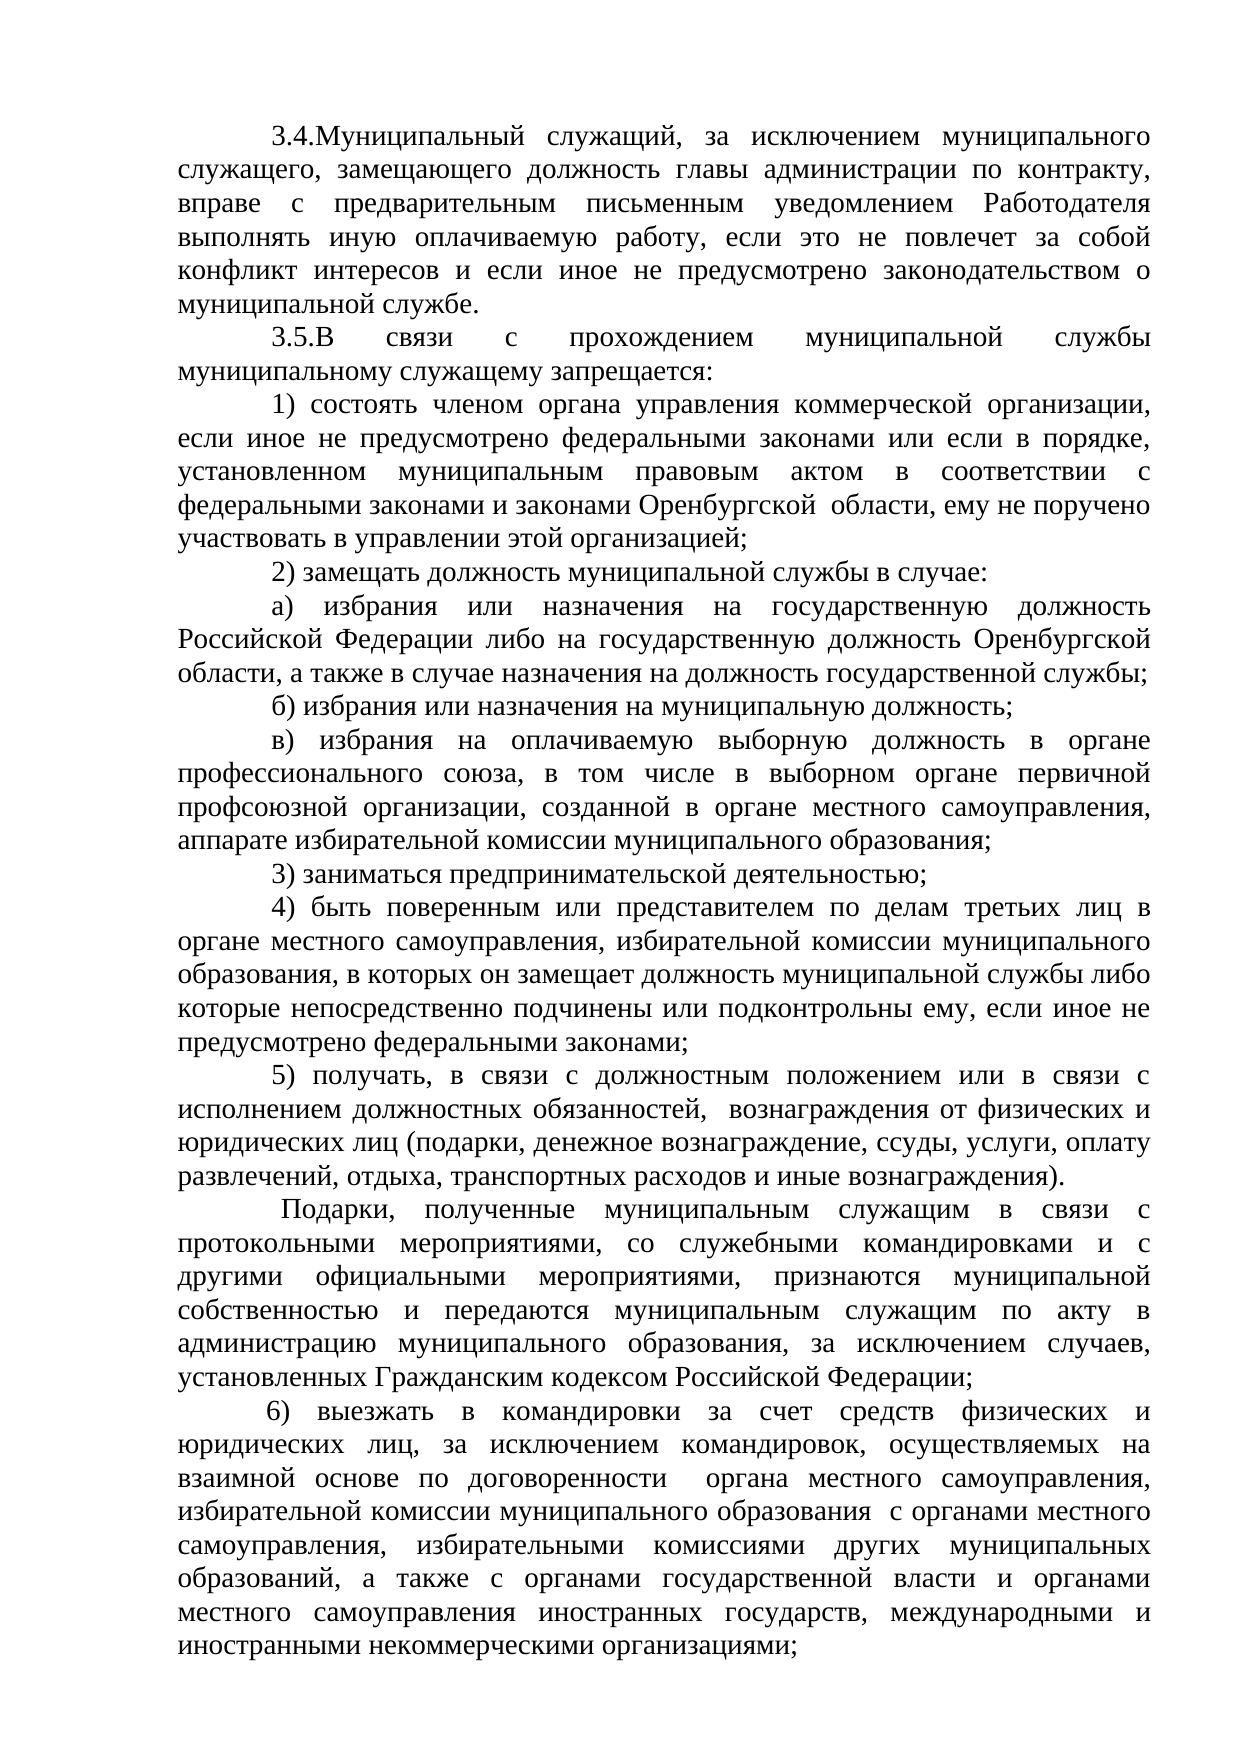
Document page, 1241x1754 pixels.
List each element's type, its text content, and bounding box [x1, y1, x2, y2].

text в) избрания на оплачиваемую выборную должность в органе профессионального союза, в том числе в выборном органе первичной профсоюзной организации, созданной в органе местного самоуправления, аппарате избирательной комиссии муниципального образования; [177, 722, 1152, 856]
text Подарки, полученные муниципальным служащим в связи с протокольными мероприятиями, со служебными командировками и с другими официальными мероприятиями, признаются муниципальной собственностью и передаются муниципальным служащим по акту в администрацию муниципального образования, за исключением случаев, установленных Гражданским кодексом Российской Федерации; [177, 1191, 1152, 1393]
text 4) быть поверенным или представителем по делам третьих лиц в органе местного самоуправления, избирательной комиссии муниципального образования, в которых он замещает должность муниципальной службы либо которые непосредственно подчинены или подконтрольны ему, если иное не предусмотрено федеральными законами; [177, 889, 1152, 1057]
text 1) состоять членом органа управления коммерческой организации, если иное не предусмотрено федеральными законами или если в порядке, установленном муниципальным правовым актом в соответствии с федеральными законами и законами Оренбургской области, ему не поручено участвовать в управлении этой организацией; [177, 386, 1152, 554]
text 3.4.Муниципальный служащий, за исключением муниципального служащего, замещающего должность главы администрации по контракту, вправе с предварительным письменным уведомлением Работодателя выполнять иную оплачиваемую работу, если это не повлечет за собой конфликт интересов и если иное не предусмотрено законодательством о муниципальной службе. [177, 118, 1152, 319]
text 6) выезжать в командировки за счет средств физических и юридических лиц, за исключением командировок, осуществляемых на взаимной основе по договоренности органа местного самоуправления, избирательной комиссии муниципального образования с органами местного самоуправления, избирательными комиссиями других муниципальных образований, а также с органами государственной власти и органами местного самоуправления иностранных государств, международными и иностранными некоммерческими организациями; [177, 1393, 1152, 1661]
text 5) получать, в связи с должностным положением или в связи с исполнением должностных обязанностей, вознаграждения от физических и юридических лиц (подарки, денежное вознаграждение, ссуды, услуги, оплату развлечений, отдыха, транспортных расходов и иные вознаграждения). [177, 1057, 1152, 1191]
text 3) заниматься предпринимательской деятельностью; [177, 856, 1152, 889]
text 3.5.В связи с прохождением муниципальной службы муниципальному служащему запрещается: [177, 319, 1152, 386]
text б) избрания или назначения на муниципальную должность; [177, 688, 1152, 722]
text а) избрания или назначения на государственную должность Российской Федерации либо на государственную должность Оренбургской области, а также в случае назначения на должность государственной службы; [177, 588, 1152, 688]
text 2) замещать должность муниципальной службы в случае: [177, 554, 1152, 588]
